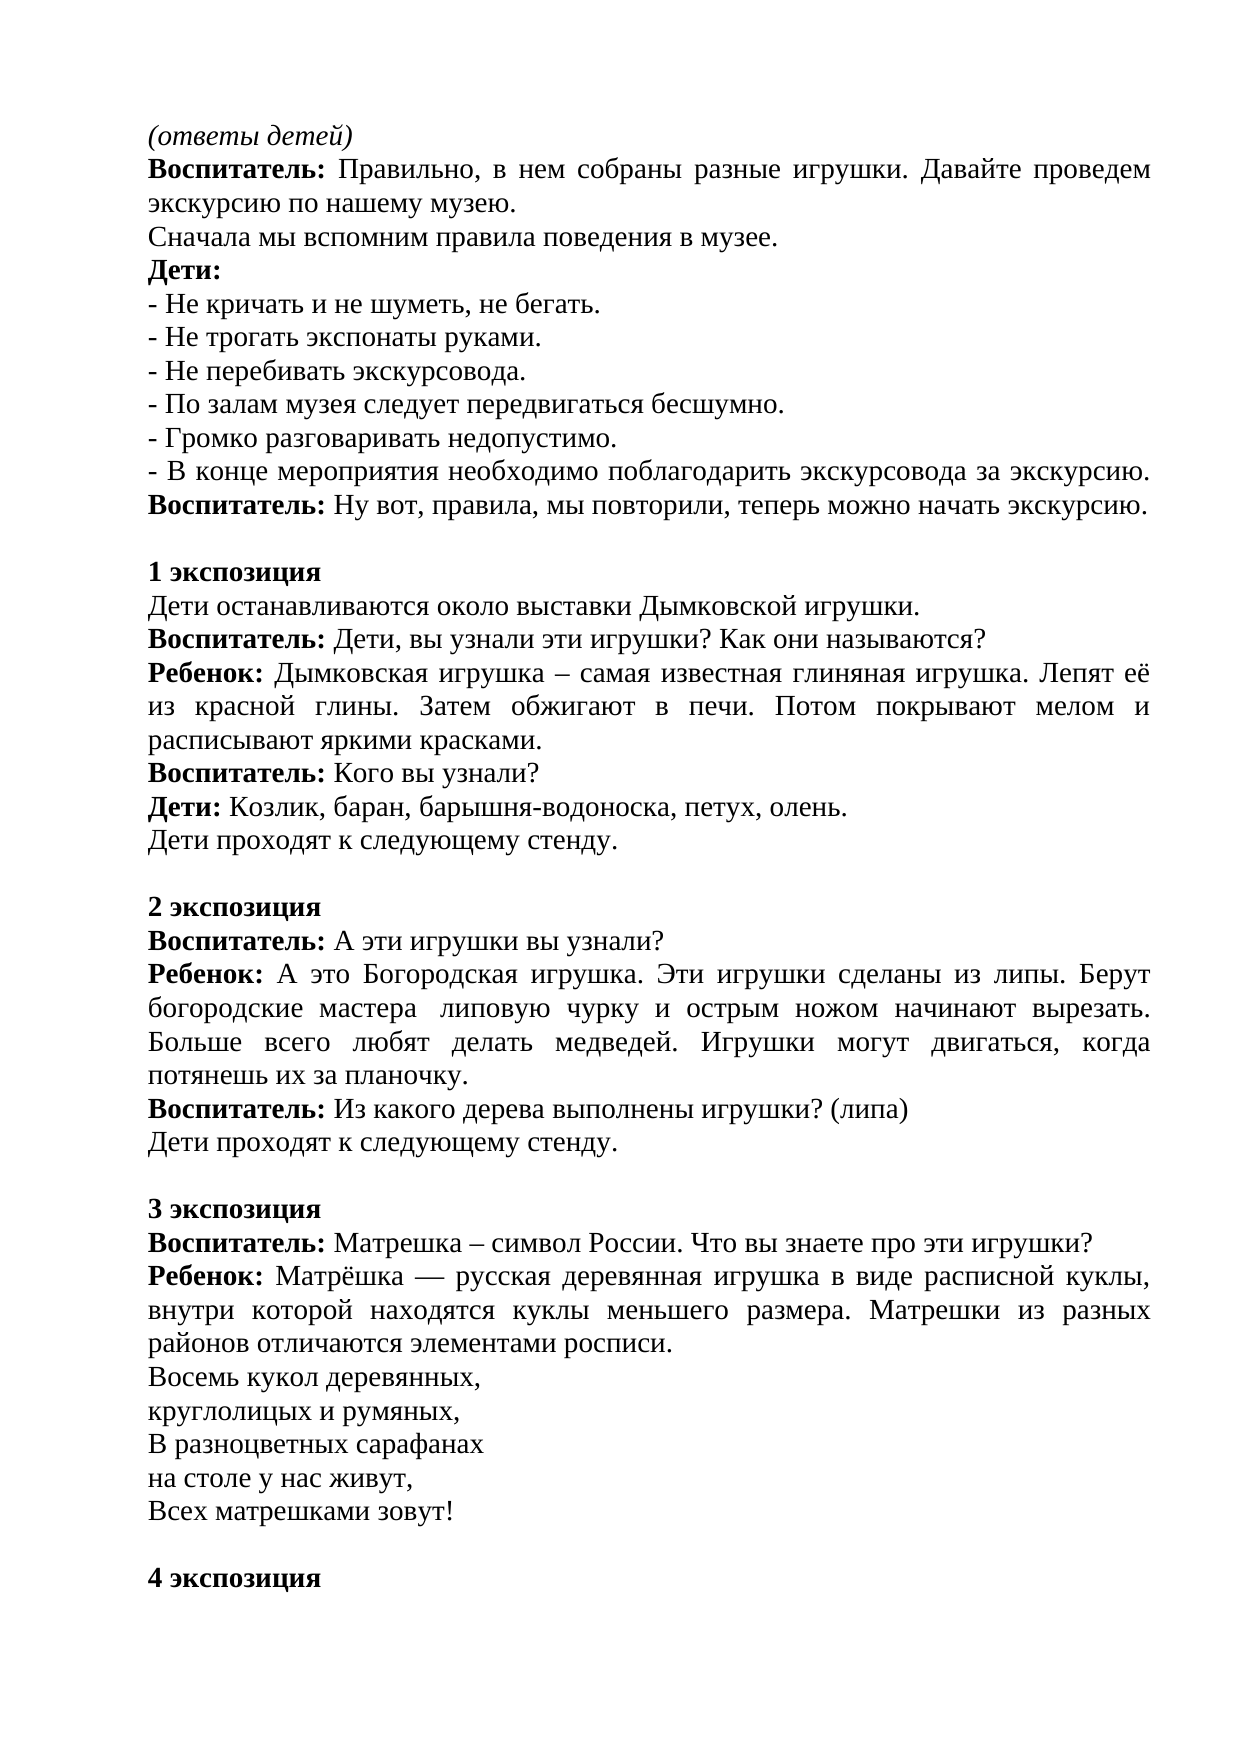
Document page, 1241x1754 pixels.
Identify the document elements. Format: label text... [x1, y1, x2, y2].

text Воспитатель: Правильно, в нем собраны разные игрушки. Давайте проведем экскурсию по нашему музею. [148, 152, 1152, 219]
text (ответы детей) [148, 118, 1152, 152]
text Воспитатель: А эти игрушки вы узнали? [148, 923, 1152, 957]
text 3 экспозиция [148, 1191, 1152, 1225]
text 1 экспозиция [148, 521, 1152, 588]
text 2 экспозиция [148, 889, 1152, 923]
text Воспитатель: Дети, вы узнали эти игрушки? Как они называются? [148, 621, 1152, 655]
text Дети останавливаются около выставки Дымковской игрушки. [148, 588, 1152, 621]
text Ребенок: Дымковская игрушка – самая известная глиняная игрушка. Лепят её из красной глины. Затем обжигают в печи. Потом покрывают мелом и расписывают яркими красками. [148, 655, 1152, 755]
text на столе у нас живут, [148, 1460, 1152, 1493]
text круглолицых и румяных, [148, 1393, 1152, 1426]
text - Не кричать и не шуметь, не бегать. [148, 286, 1152, 319]
text Воспитатель: Матрешка – символ России. Что вы знаете про эти игрушки? [148, 1225, 1152, 1258]
text Дети проходят к следующему стенду. [148, 822, 1152, 856]
text Всех матрешками зовут! [148, 1493, 1152, 1527]
text Воспитатель: Из какого дерева выполнены игрушки? (липа) [148, 1091, 1152, 1124]
text В разноцветных сарафанах [148, 1426, 1152, 1460]
text Дети: Козлик, баран, барышня-водоноска, петух, олень. [148, 789, 1152, 822]
text - По залам музея следует передвигаться бесшумно. [148, 386, 1152, 420]
text Дети проходят к следующему стенду. [148, 1124, 1152, 1158]
text - Не трогать экспонаты руками. [148, 319, 1152, 353]
text Сначала мы вспомним правила поведения в музее. [148, 219, 1152, 252]
text - Не перебивать экскурсовода. [148, 353, 1152, 386]
text 4 экспозиция [148, 1560, 1152, 1594]
text Дети: [148, 252, 1152, 286]
text Ребенок: А это Богородская игрушка. Эти игрушки сделаны из липы. Берут богородские мастера липовую чурку и острым ножом начинают вырезать. Больше всего любят делать медведей. Игрушки могут двигаться, когда потянешь их за планочку. [148, 957, 1152, 1091]
text - В конце мероприятия необходимо поблагодарить экскурсовода за экскурсию. Воспитатель: Ну вот, правила, мы повторили, теперь можно начать экскурсию. [148, 453, 1152, 521]
text Ребенок: Матрёшка — русская деревянная игрушка в виде расписной куклы, внутри которой находятся куклы меньшего размера. Матрешки из разных районов отличаются элементами росписи. [148, 1258, 1152, 1359]
text - Громко разговаривать недопустимо. [148, 420, 1152, 453]
text Воспитатель: Кого вы узнали? [148, 755, 1152, 789]
text Восемь кукол деревянных, [148, 1359, 1152, 1393]
